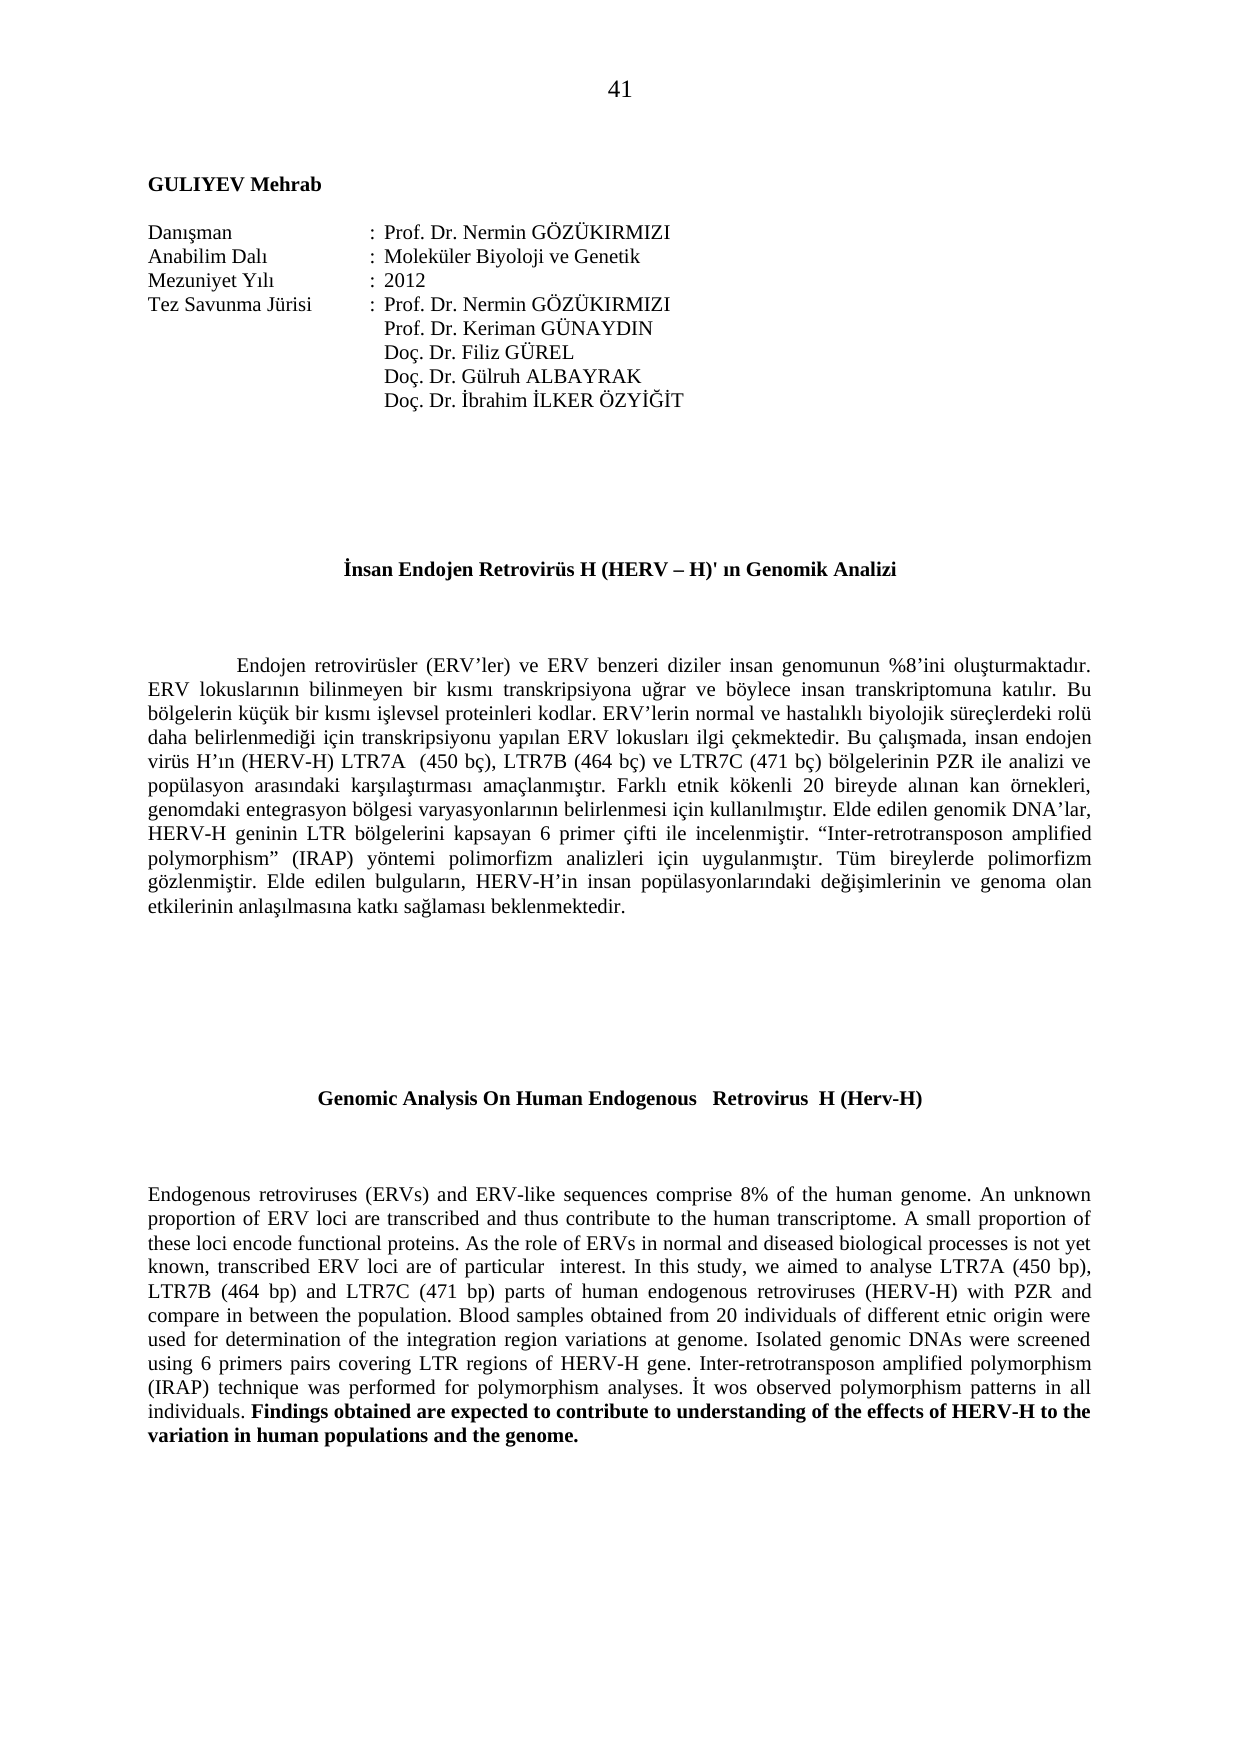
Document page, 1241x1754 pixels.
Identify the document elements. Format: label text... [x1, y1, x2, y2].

text Anabilim Dalı : Moleküler Biyoloji ve Genetik [148, 244, 1093, 268]
text GULIYEV Mehrab [148, 172, 1093, 196]
text Tez Savunma Jürisi : Prof. Dr. Nermin GÖZÜKIRMIZI [148, 292, 1093, 316]
text Mezuniyet Yılı : 2012 [148, 268, 1093, 292]
text Doç. Dr. İbrahim İLKER ÖZYİĞİT [148, 388, 1093, 412]
text Genomic Analysis On Human Endogenous Retrovirus H (Herv-H) [148, 1086, 1093, 1110]
text Danışman : Prof. Dr. Nermin GÖZÜKIRMIZI [148, 220, 1093, 244]
text Prof. Dr. Keriman GÜNAYDIN [148, 316, 1093, 340]
text Doç. Dr. Gülruh ALBAYRAK [148, 364, 1093, 388]
text Endojen retrovirüsler (ERV’ler) ve ERV benzeri diziler insan genomunun %8’ini oluşturmaktadır. ERV lokuslarının bilinmeyen bir kısmı transkripsiyona uğrar ve böylece insan transkriptomuna katılır. Bu bölgelerin küçük bir kısmı işlevsel proteinleri kodlar. ERV’lerin normal ve hastalıklı biyolojik süreçlerdeki rolü daha belirlenmediği için transkripsiyonu yapılan ERV lokusları ilgi çekmektedir. Bu çalışmada, insan endojen virüs H’ın (HERV-H) LTR7A (450 bç), LTR7B (464 bç) ve LTR7C (471 bç) bölgelerinin PZR ile analizi ve popülasyon arasındaki karşılaştırması amaçlanmıştır. Farklı etnik kökenli 20 bireyde alınan kan örnekleri, genomdaki entegrasyon bölgesi varyasyonlarının belirlenmesi için kullanılmıştır. Elde edilen genomik DNA’lar, HERV-H geninin LTR bölgelerini kapsayan 6 primer çifti ile incelenmiştir. “Inter-retrotransposon amplified polymorphism” (IRAP) yöntemi polimorfizm analizleri için uygulanmıştır. Tüm bireylerde polimorfizm gözlenmiştir. Elde edilen bulguların, HERV-H’in insan popülasyonlarındaki değişimlerinin ve genoma olan etkilerinin anlaşılmasına katkı sağlaması beklenmektedir. [148, 653, 1093, 918]
text Endogenous retroviruses (ERVs) and ERV-like sequences comprise 8% of the human genome. An unknown proportion of ERV loci are transcribed and thus contribute to the human transcriptome. A small proportion of these loci encode functional proteins. As the role of ERVs in normal and diseased biological processes is not yet known, transcribed ERV loci are of particular interest. In this study, we aimed to analyse LTR7A (450 bp), LTR7B (464 bp) and LTR7C (471 bp) parts of human endogenous retroviruses (HERV-H) with PZR and compare in between the population. Blood samples obtained from 20 individuals of different etnic origin were used for determination of the integration region variations at genome. Isolated genomic DNAs were screened using 6 primers pairs covering LTR regions of HERV-H gene. Inter-retrotransposon amplified polymorphism (IRAP) technique was performed for polymorphism analyses. İt wos observed polymorphism patterns in all individuals. Findings obtained are expected to contribute to understanding of the effects of HERV-H to the variation in human populations and the genome. [148, 1182, 1093, 1447]
text İnsan Endojen Retrovirüs H (HERV – H)' ın Genomik Analizi [148, 557, 1093, 581]
text Doç. Dr. Filiz GÜREL [148, 340, 1093, 364]
